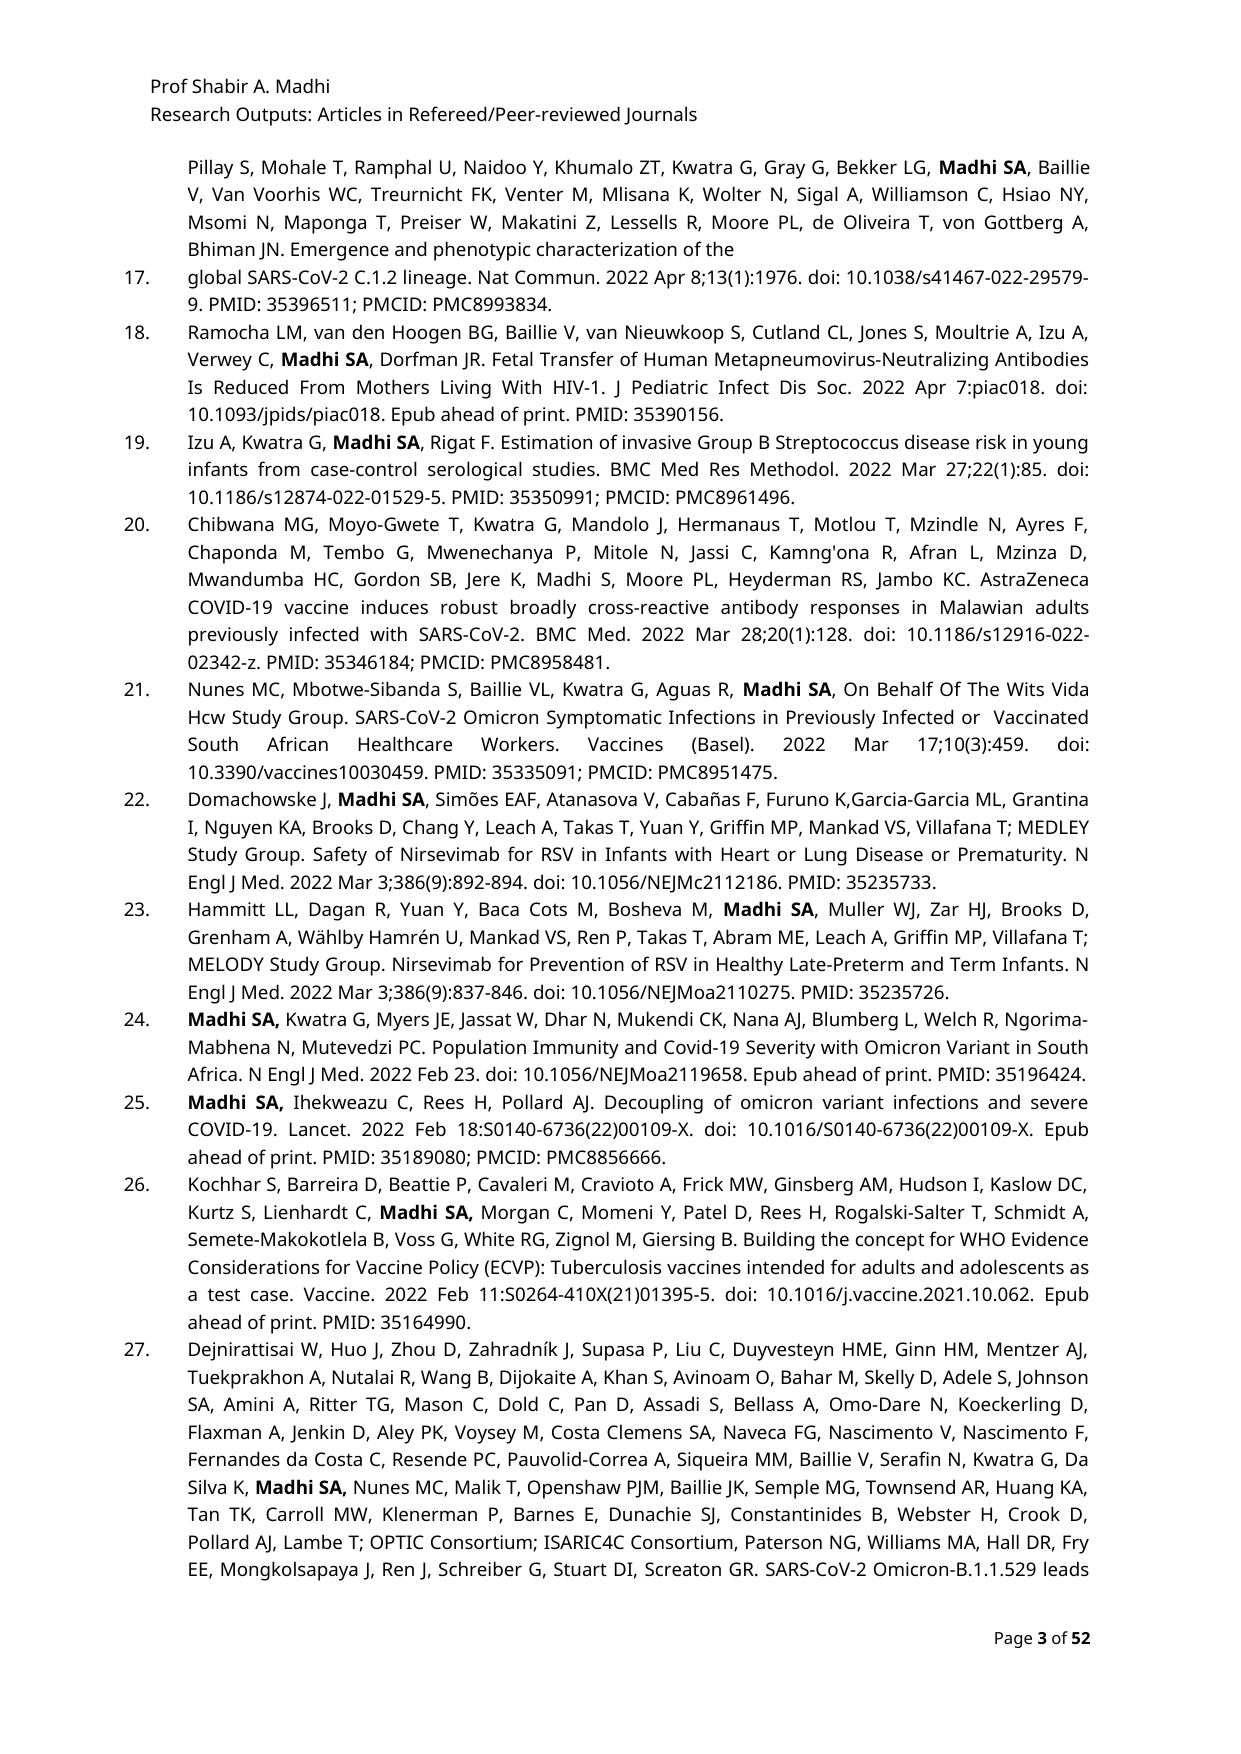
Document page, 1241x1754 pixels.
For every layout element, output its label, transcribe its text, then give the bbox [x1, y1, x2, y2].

list global SARS-CoV-2 C.1.2 lineage. Nat Commun. 2022 Apr 8;13(1):1976. doi: 10.1038/s41467-022-29579-9. PMID: 35396511; PMCID: PMC8993834. [150, 264, 1090, 317]
list Kochhar S, Barreira D, Beattie P, Cavaleri M, Cravioto A, Frick MW, Ginsberg AM, Hudson I, Kaslow DC, Kurtz S, Lienhardt C, Madhi SA, Morgan C, Momeni Y, Patel D, Rees H, Rogalski-Salter T, Schmidt A, Semete-Makokotlela B, Voss G, White RG, Zignol M, Giersing B. Building the concept for WHO Evidence Considerations for Vaccine Policy (ECVP): Tuberculosis vaccines intended for adults and adolescents as a test case. Vaccine. 2022 Feb 11:S0264-410X(21)01395-5. doi: 10.1016/j.vaccine.2021.10.062. Epub ahead of print. PMID: 35164990. [150, 1172, 1090, 1335]
list Nunes MC, Mbotwe-Sibanda S, Baillie VL, Kwatra G, Aguas R, Madhi SA, On Behalf Of The Wits Vida Hcw Study Group. SARS-CoV-2 Omicron Symptomatic Infections in Previously Infected or Vaccinated South African Healthcare Workers. Vaccines (Basel). 2022 Mar 17;10(3):459. doi: 10.3390/vaccines10030459. PMID: 35335091; PMCID: PMC8951475. [150, 677, 1090, 785]
list Chibwana MG, Moyo-Gwete T, Kwatra G, Mandolo J, Hermanaus T, Motlou T, Mzindle N, Ayres F, Chaponda M, Tembo G, Mwenechanya P, Mitole N, Jassi C, Kamng'ona R, Afran L, Mzinza D, Mwandumba HC, Gordon SB, Jere K, Madhi S, Moore PL, Heyderman RS, Jambo KC. AstraZeneca COVID-19 vaccine induces robust broadly cross-reactive antibody responses in Malawian adults previously infected with SARS-CoV-2. BMC Med. 2022 Mar 28;20(1):128. doi: 10.1186/s12916-022-02342-z. PMID: 35346184; PMCID: PMC8958481. [150, 512, 1090, 675]
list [150, 1337, 1090, 1582]
list Madhi SA, Kwatra G, Myers JE, Jassat W, Dhar N, Mukendi CK, Nana AJ, Blumberg L, Welch R, Ngorima-Mabhena N, Mutevedzi PC. Population Immunity and Covid-19 Severity with Omicron Variant in South Africa. N Engl J Med. 2022 Feb 23. doi: 10.1056/NEJMoa2119658. Epub ahead of print. PMID: 35196424. [150, 1007, 1090, 1087]
list Madhi SA, Ihekweazu C, Rees H, Pollard AJ. Decoupling of omicron variant infections and severe COVID-19. Lancet. 2022 Feb 18:S0140-6736(22)00109-X. doi: 10.1016/S0140-6736(22)00109-X. Epub ahead of print. PMID: 35189080; PMCID: PMC8856666. [150, 1089, 1090, 1170]
list Ramocha LM, van den Hoogen BG, Baillie V, van Nieuwkoop S, Cutland CL, Jones S, Moultrie A, Izu A, Verwey C, Madhi SA, Dorfman JR. Fetal Transfer of Human Metapneumovirus-Neutralizing Antibodies Is Reduced From Mothers Living With HIV-1. J Pediatric Infect Dis Soc. 2022 Apr 7:piac018. doi: 10.1093/jpids/piac018. Epub ahead of print. PMID: 35390156. [150, 319, 1090, 427]
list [150, 154, 1090, 262]
list Hammitt LL, Dagan R, Yuan Y, Baca Cots M, Bosheva M, Madhi SA, Muller WJ, Zar HJ, Brooks D, Grenham A, Wählby Hamrén U, Mankad VS, Ren P, Takas T, Abram ME, Leach A, Griffin MP, Villafana T; MELODY Study Group. Nirsevimab for Prevention of RSV in Healthy Late-Preterm and Term Infants. N Engl J Med. 2022 Mar 3;386(9):837-846. doi: 10.1056/NEJMoa2110275. PMID: 35235726. [150, 897, 1090, 1005]
list Domachowske J, Madhi SA, Simões EAF, Atanasova V, Cabañas F, Furuno K,Garcia-Garcia ML, Grantina I, Nguyen KA, Brooks D, Chang Y, Leach A, Takas T, Yuan Y, Griffin MP, Mankad VS, Villafana T; MEDLEY Study Group. Safety of Nirsevimab for RSV in Infants with Heart or Lung Disease or Prematurity. N Engl J Med. 2022 Mar 3;386(9):892-894. doi: 10.1056/NEJMc2112186. PMID: 35235733. [150, 787, 1090, 895]
list Izu A, Kwatra G, Madhi SA, Rigat F. Estimation of invasive Group B Streptococcus disease risk in young infants from case-control serological studies. BMC Med Res Methodol. 2022 Mar 27;22(1):85. doi: 10.1186/s12874-022-01529-5. PMID: 35350991; PMCID: PMC8961496. [150, 429, 1090, 510]
